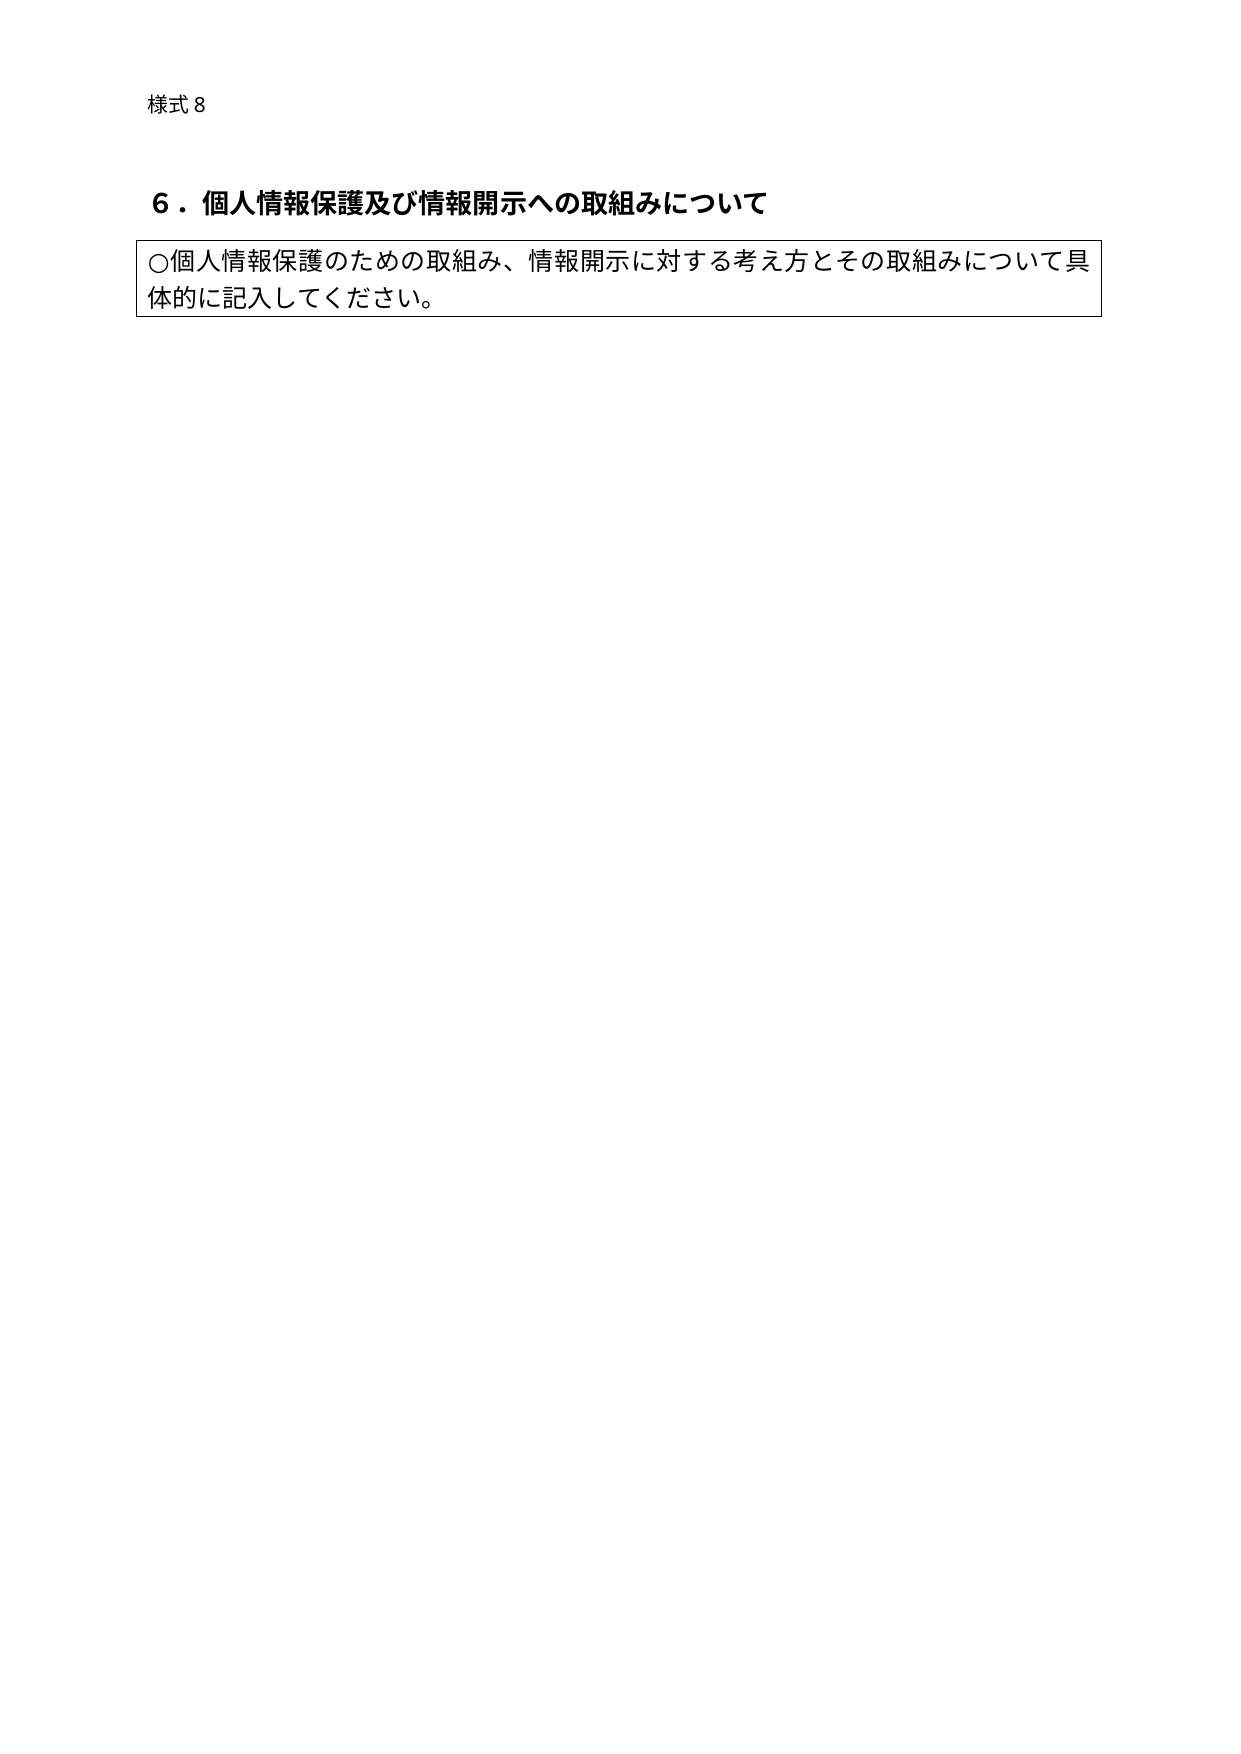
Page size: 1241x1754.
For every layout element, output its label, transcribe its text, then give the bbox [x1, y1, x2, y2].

table_header ○個人情報保護のための取組み、情報開示に対する考え方とその取組みについて具体的に記入してください。 [137, 241, 1101, 316]
text ６．個人情報保護及び情報開示への取組みについて [148, 164, 1092, 239]
